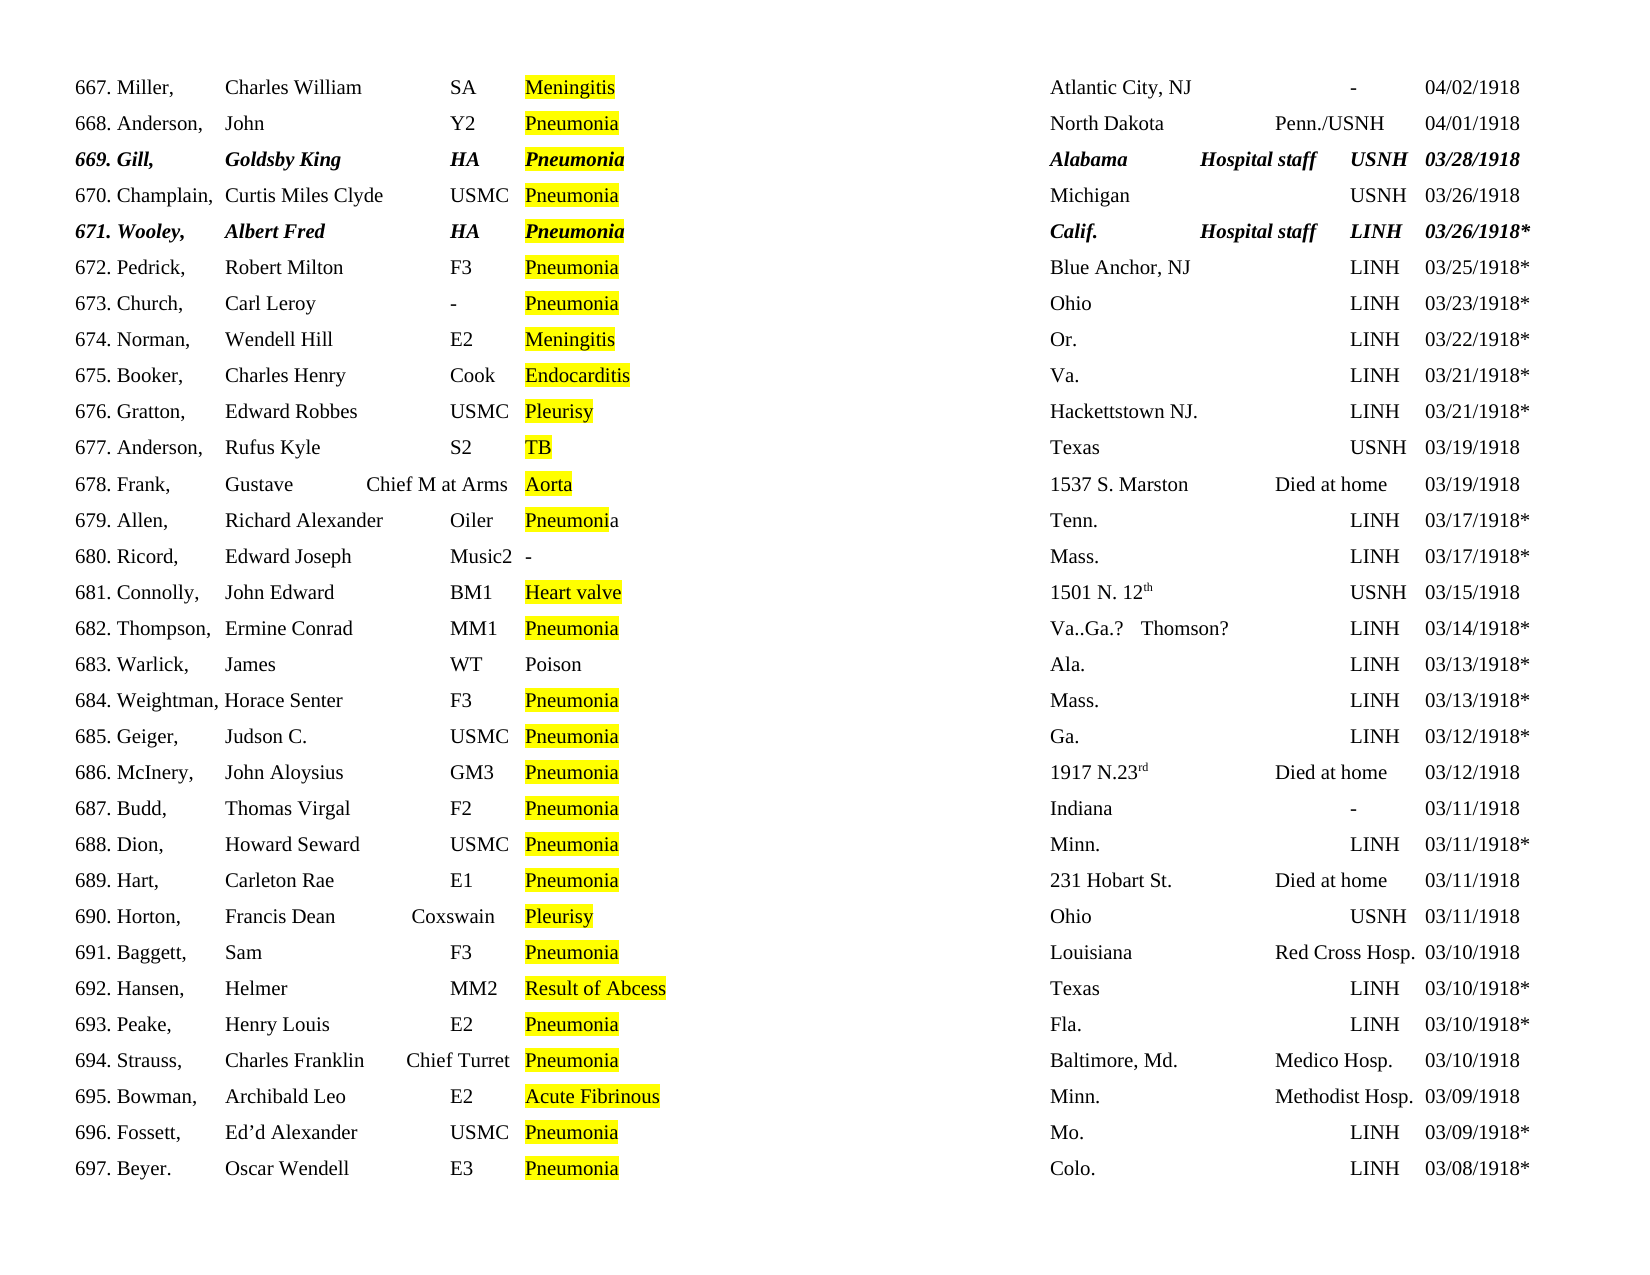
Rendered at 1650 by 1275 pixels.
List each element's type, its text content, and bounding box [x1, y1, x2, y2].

text 688. Dion, Howard Seward USMC Pneumonia Minn. LINH 03/11/1918* [619, 832, 1575, 856]
text 687. Budd, Thomas Virgal F2 Pneumonia Indiana - 03/11/1918 [619, 796, 1575, 820]
text 674. Norman, Wendell Hill E2 Meningitis Or. LINH 03/22/1918* [75, 327, 525, 351]
text 691. Baggett, Sam F3 Pneumonia Louisiana Red Cross Hosp. 03/10/1918 [619, 940, 1575, 964]
text 669. Gill, Goldsby King HA Pneumonia Alabama Hospital staff USNH 03/28/1918 [75, 147, 525, 171]
text 682. Thompson, Ermine Conrad MM1 Pneumonia Va..Ga.? Thomson? LINH 03/14/1918* [75, 616, 525, 640]
text 680. Ricord, Edward Joseph Music2 - Mass. LINH 03/17/1918* [75, 543, 1575, 568]
text 673. Church, Carl Leroy - Pneumonia Ohio LINH 03/23/1918* [619, 291, 1575, 315]
text 675. Booker, Charles Henry Cook Endocarditis Va. LINH 03/21/1918* [75, 363, 525, 387]
text 682. Thompson, Ermine Conrad MM1 Pneumonia Va..Ga.? Thomson? LINH 03/14/1918* [619, 616, 1575, 640]
text 684. Weightman, Horace Senter F3 Pneumonia Mass. LINH 03/13/1918* [75, 688, 525, 712]
text 695. Bowman, Archibald Leo E2 Acute Fibrinous Minn. Methodist Hosp. 03/09/1918 [660, 1084, 1575, 1108]
text 671. Wooley, Albert Fred HA Pneumonia Calif. Hospital staff LINH 03/26/1918* [75, 219, 525, 243]
text 691. Baggett, Sam F3 Pneumonia Louisiana Red Cross Hosp. 03/10/1918 [75, 940, 525, 964]
text 697. Beyer. Oscar Wendell E3 Pneumonia Colo. LINH 03/08/1918* [75, 1156, 525, 1180]
text 690. Horton, Francis Dean Coxswain Pleurisy Ohio USNH 03/11/1918 [593, 904, 1575, 928]
text 695. Bowman, Archibald Leo E2 Acute Fibrinous Minn. Methodist Hosp. 03/09/1918 [75, 1084, 525, 1108]
text 677. Anderson, Rufus Kyle S2 TB Texas USNH 03/19/1918 [75, 435, 525, 459]
text 671. Wooley, Albert Fred HA Pneumonia Calif. Hospital staff LINH 03/26/1918* [624, 219, 1575, 243]
text 685. Geiger, Judson C. USMC Pneumonia Ga. LINH 03/12/1918* [619, 724, 1575, 748]
text 696. Fossett, Ed’d Alexander USMC Pneumonia Mo. LINH 03/09/1918* [618, 1120, 1575, 1144]
text 673. Church, Carl Leroy - Pneumonia Ohio LINH 03/23/1918* [75, 291, 525, 315]
text 678. Frank, Gustave Chief M at Arms Aorta 1537 S. Marston Died at home 03/19/1918 [572, 471, 1575, 496]
text 685. Geiger, Judson C. USMC Pneumonia Ga. LINH 03/12/1918* [75, 724, 525, 748]
text 677. Anderson, Rufus Kyle S2 TB Texas USNH 03/19/1918 [552, 435, 1575, 459]
text 676. Gratton, Edward Robbes USMC Pleurisy Hackettstown NJ. LINH 03/21/1918* [593, 399, 1575, 423]
text 674. Norman, Wendell Hill E2 Meningitis Or. LINH 03/22/1918* [615, 327, 1575, 351]
text 690. Horton, Francis Dean Coxswain Pleurisy Ohio USNH 03/11/1918 [75, 904, 525, 928]
text 686. McInery, John Aloysius GM3 Pneumonia 1917 N.23rd Died at home 03/12/1918 [75, 760, 525, 784]
text 688. Dion, Howard Seward USMC Pneumonia Minn. LINH 03/11/1918* [75, 832, 525, 856]
text 687. Budd, Thomas Virgal F2 Pneumonia Indiana - 03/11/1918 [75, 796, 525, 820]
text 692. Hansen, Helmer MM2 Result of Abcess Texas LINH 03/10/1918* [666, 976, 1575, 1000]
text 681. Connolly, John Edward BM1 Heart valve 1501 N. 12th USNH 03/15/1918 [75, 579, 1575, 604]
text 686. McInery, John Aloysius GM3 Pneumonia 1917 N.23rd Died at home 03/12/1918 [619, 760, 1575, 784]
text 684. Weightman, Horace Senter F3 Pneumonia Mass. LINH 03/13/1918* [619, 688, 1575, 712]
text 689. Hart, Carleton Rae E1 Pneumonia 231 Hobart St. Died at home 03/11/1918 [75, 868, 525, 892]
text 693. Peake, Henry Louis E2 Pneumonia Fla. LINH 03/10/1918* [619, 1012, 1575, 1036]
text 669. Gill, Goldsby King HA Pneumonia Alabama Hospital staff USNH 03/28/1918 [624, 147, 1575, 171]
text 694. Strauss, Charles Franklin Chief Turret Pneumonia Baltimore, Md. Medico Hosp. 03/10/1918 [75, 1048, 525, 1072]
text 697. Beyer. Oscar Wendell E3 Pneumonia Colo. LINH 03/08/1918* [619, 1156, 1575, 1180]
text 670. Champlain, Curtis Miles Clyde USMC Pneumonia Michigan USNH 03/26/1918 [75, 183, 525, 207]
text 683. Warlick, James WT Poison Ala. LINH 03/13/1918* [75, 652, 1575, 676]
text 667. Miller, Charles William SA Meningitis Atlantic City, NJ - 04/02/1918 [75, 75, 525, 99]
text 672. Pedrick, Robert Milton F3 Pneumonia Blue Anchor, NJ LINH 03/25/1918* [75, 255, 525, 279]
text 689. Hart, Carleton Rae E1 Pneumonia 231 Hobart St. Died at home 03/11/1918 [619, 868, 1575, 892]
text 672. Pedrick, Robert Milton F3 Pneumonia Blue Anchor, NJ LINH 03/25/1918* [619, 255, 1575, 279]
text 696. Fossett, Ed’d Alexander USMC Pneumonia Mo. LINH 03/09/1918* [75, 1120, 525, 1144]
text 668. Anderson, John Y2 Pneumonia North Dakota Penn./USNH 04/01/1918 [619, 111, 1575, 135]
text 670. Champlain, Curtis Miles Clyde USMC Pneumonia Michigan USNH 03/26/1918 [619, 183, 1575, 207]
text 679. Allen, Richard Alexander Oiler Pneumonia Tenn. LINH 03/17/1918* [75, 507, 525, 532]
text 678. Frank, Gustave Chief M at Arms Aorta 1537 S. Marston Died at home 03/19/1918 [75, 471, 525, 496]
text 694. Strauss, Charles Franklin Chief Turret Pneumonia Baltimore, Md. Medico Hosp. 03/10/1918 [619, 1048, 1575, 1072]
text 675. Booker, Charles Henry Cook Endocarditis Va. LINH 03/21/1918* [630, 363, 1575, 387]
text 668. Anderson, John Y2 Pneumonia North Dakota Penn./USNH 04/01/1918 [75, 111, 525, 135]
text 679. Allen, Richard Alexander Oiler Pneumonia Tenn. LINH 03/17/1918* [609, 507, 1575, 532]
text 692. Hansen, Helmer MM2 Result of Abcess Texas LINH 03/10/1918* [75, 976, 525, 1000]
text 667. Miller, Charles William SA Meningitis Atlantic City, NJ - 04/02/1918 [615, 75, 1575, 99]
text 676. Gratton, Edward Robbes USMC Pleurisy Hackettstown NJ. LINH 03/21/1918* [75, 399, 525, 423]
text 693. Peake, Henry Louis E2 Pneumonia Fla. LINH 03/10/1918* [75, 1012, 525, 1036]
